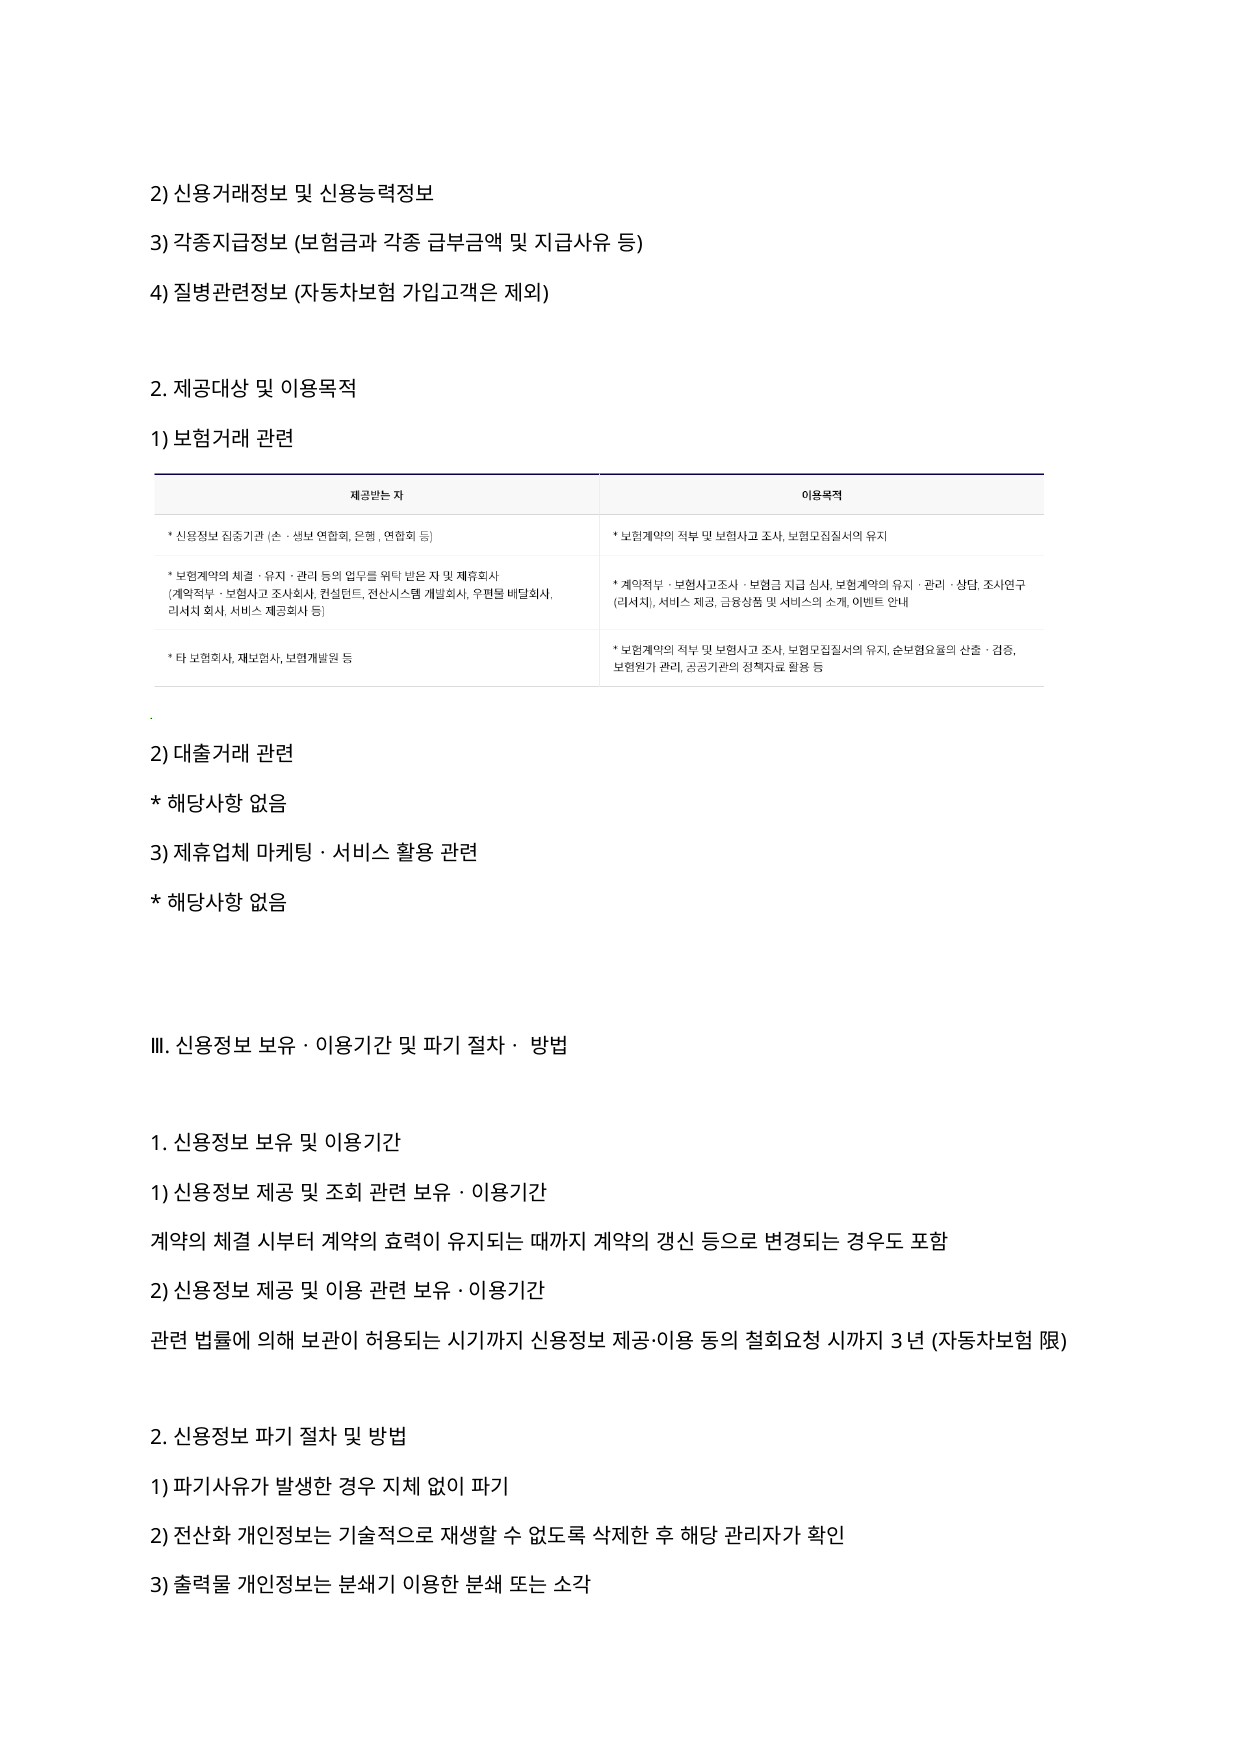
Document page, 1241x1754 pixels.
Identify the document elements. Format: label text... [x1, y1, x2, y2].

text 3) 제휴업체 마케팅ㆍ서비스 활용 관련 [150, 836, 1090, 867]
text 1) 신용정보 제공 및 조회 관련 보유ㆍ이용기간 [150, 1176, 1090, 1206]
text 2) 대출거래 관련 [150, 738, 1090, 768]
text 계약의 체결 시부터 계약의 효력이 유지되는 때까지 계약의 갱신 등으로 변경되는 경우도 포함 [150, 1225, 1090, 1255]
text 1. 신용정보 보유 및 이용기간 [150, 1126, 1090, 1157]
text 1) 보험거래 관련 [150, 422, 1090, 452]
text 2) 신용정보 제공 및 이용 관련 보유 · 이용기간 [150, 1274, 1090, 1305]
text 2. 제공대상 및 이용목적 [150, 373, 1090, 403]
text 3) 출력물 개인정보는 분쇄기 이용한 분쇄 또는 소각 [150, 1569, 1090, 1599]
text * 해당사항 없음 [150, 886, 1090, 916]
text * 해당사항 없음 [150, 787, 1090, 817]
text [150, 1519, 1090, 1549]
text 관련 법률에 의해 보관이 허용되는 시기까지 신용정보 제공·이용 동의 철회요청 시까지 3년 (자동차보험 限) [150, 1324, 1090, 1354]
picture [150, 471, 1091, 719]
text 2) 신용거래정보 및 신용능력정보 [150, 177, 1090, 207]
text 3) 각종지급정보 (보험금과 각종 급부금액 및 지급사유 등) [150, 227, 1090, 257]
text Ⅲ. 신용정보 보유ㆍ이용기간 및 파기 절차ㆍ 방법 [150, 1030, 1090, 1060]
text 2. 신용정보 파기 절차 및 방법 [150, 1421, 1090, 1451]
text 1) 파기사유가 발생한 경우 지체 없이 파기 [150, 1470, 1090, 1500]
text 4) 질병관련정보 (자동차보험 가입고객은 제외) [150, 276, 1090, 306]
